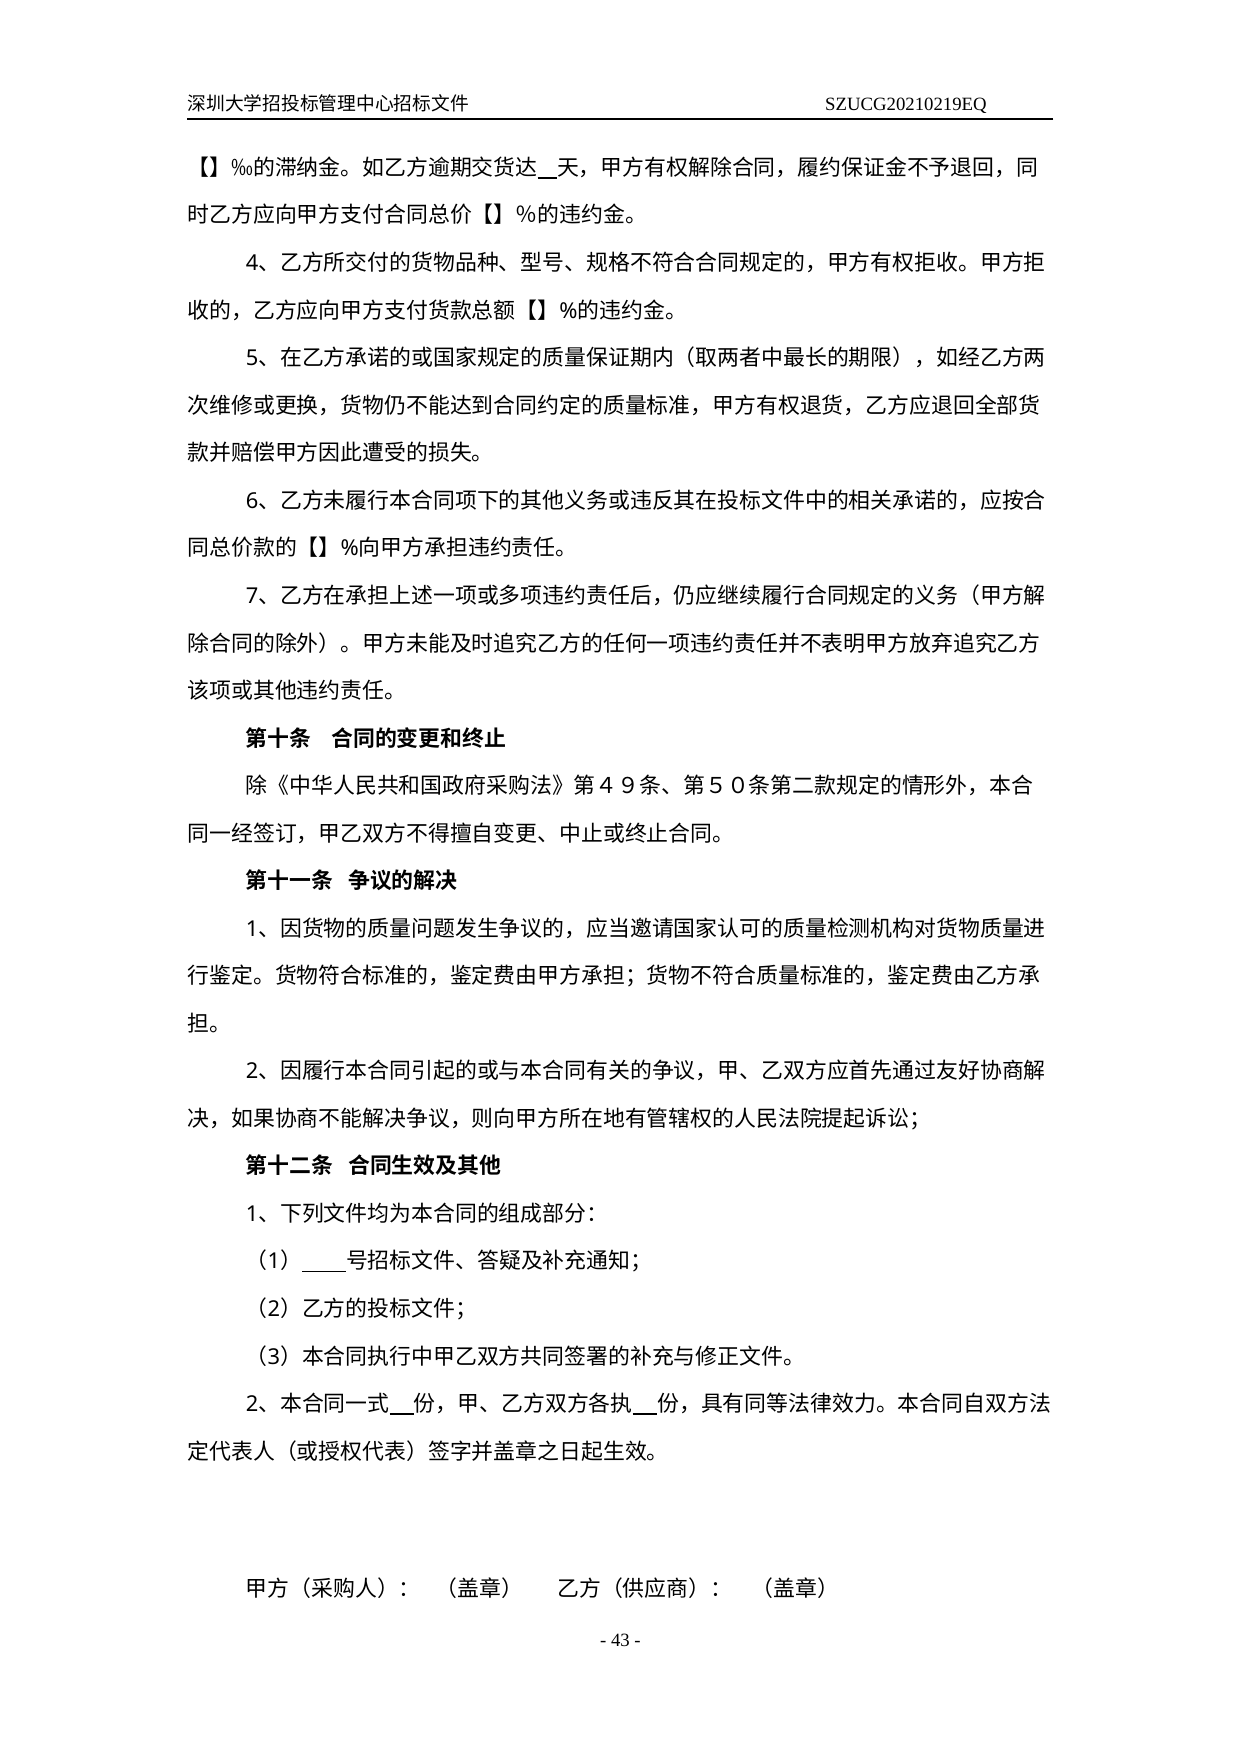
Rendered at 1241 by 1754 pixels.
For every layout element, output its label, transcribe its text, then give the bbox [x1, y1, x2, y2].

text （3）本合同执行中甲乙双方共同签署的补充与修正文件。 [187, 1339, 1053, 1370]
text 4、乙方所交付的货物品种、型号、规格不符合合同规定的，甲方有权拒收。甲方拒收的，乙方应向甲方支付货款总额【】%的违约金。 [187, 245, 1053, 324]
text （1） 号招标文件、答疑及补充通知； [187, 1243, 1053, 1275]
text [187, 150, 1053, 229]
text 2、因履行本合同引起的或与本合同有关的争议，甲、乙双方应首先通过友好协商解决，如果协商不能解决争议，则向甲方所在地有管辖权的人民法院提起诉讼； [187, 1053, 1053, 1132]
text 1、下列文件均为本合同的组成部分： [187, 1196, 1053, 1228]
text 7、乙方在承担上述一项或多项违约责任后，仍应继续履行合同规定的义务（甲方解除合同的除外）。甲方未能及时追究乙方的任何一项违约责任并不表明甲方放弃追究乙方该项或其他违约责任。 [187, 578, 1053, 705]
text 除《中华人民共和国政府采购法》第４９条、第５０条第二款规定的情形外，本合同一经签订，甲乙双方不得擅自变更、中止或终止合同。 [187, 768, 1053, 847]
text （2）乙方的投标文件； [187, 1291, 1053, 1323]
text 甲方（采购人）： （盖章） 乙方（供应商）： （盖章） [187, 1571, 1053, 1602]
text 第十一条 争议的解决 [187, 863, 1053, 895]
text 5、在乙方承诺的或国家规定的质量保证期内（取两者中最长的期限），如经乙方两次维修或更换，货物仍不能达到合同约定的质量标准，甲方有权退货，乙方应退回全部货款并赔偿甲方因此遭受的损失。 [187, 340, 1053, 467]
text 第十条 合同的变更和终止 [187, 721, 1053, 752]
text 1、因货物的质量问题发生争议的，应当邀请国家认可的质量检测机构对货物质量进行鉴定。货物符合标准的，鉴定费由甲方承担；货物不符合质量标准的，鉴定费由乙方承担。 [187, 911, 1053, 1037]
text 6、乙方未履行本合同项下的其他义务或违反其在投标文件中的相关承诺的，应按合同总价款的【】%向甲方承担违约责任。 [187, 483, 1053, 562]
text 第十二条 合同生效及其他 [187, 1148, 1053, 1180]
text 2、本合同一式 份，甲、乙方双方各执 份，具有同等法律效力。本合同自双方法定代表人（或授权代表）签字并盖章之日起生效。 [187, 1386, 1053, 1466]
